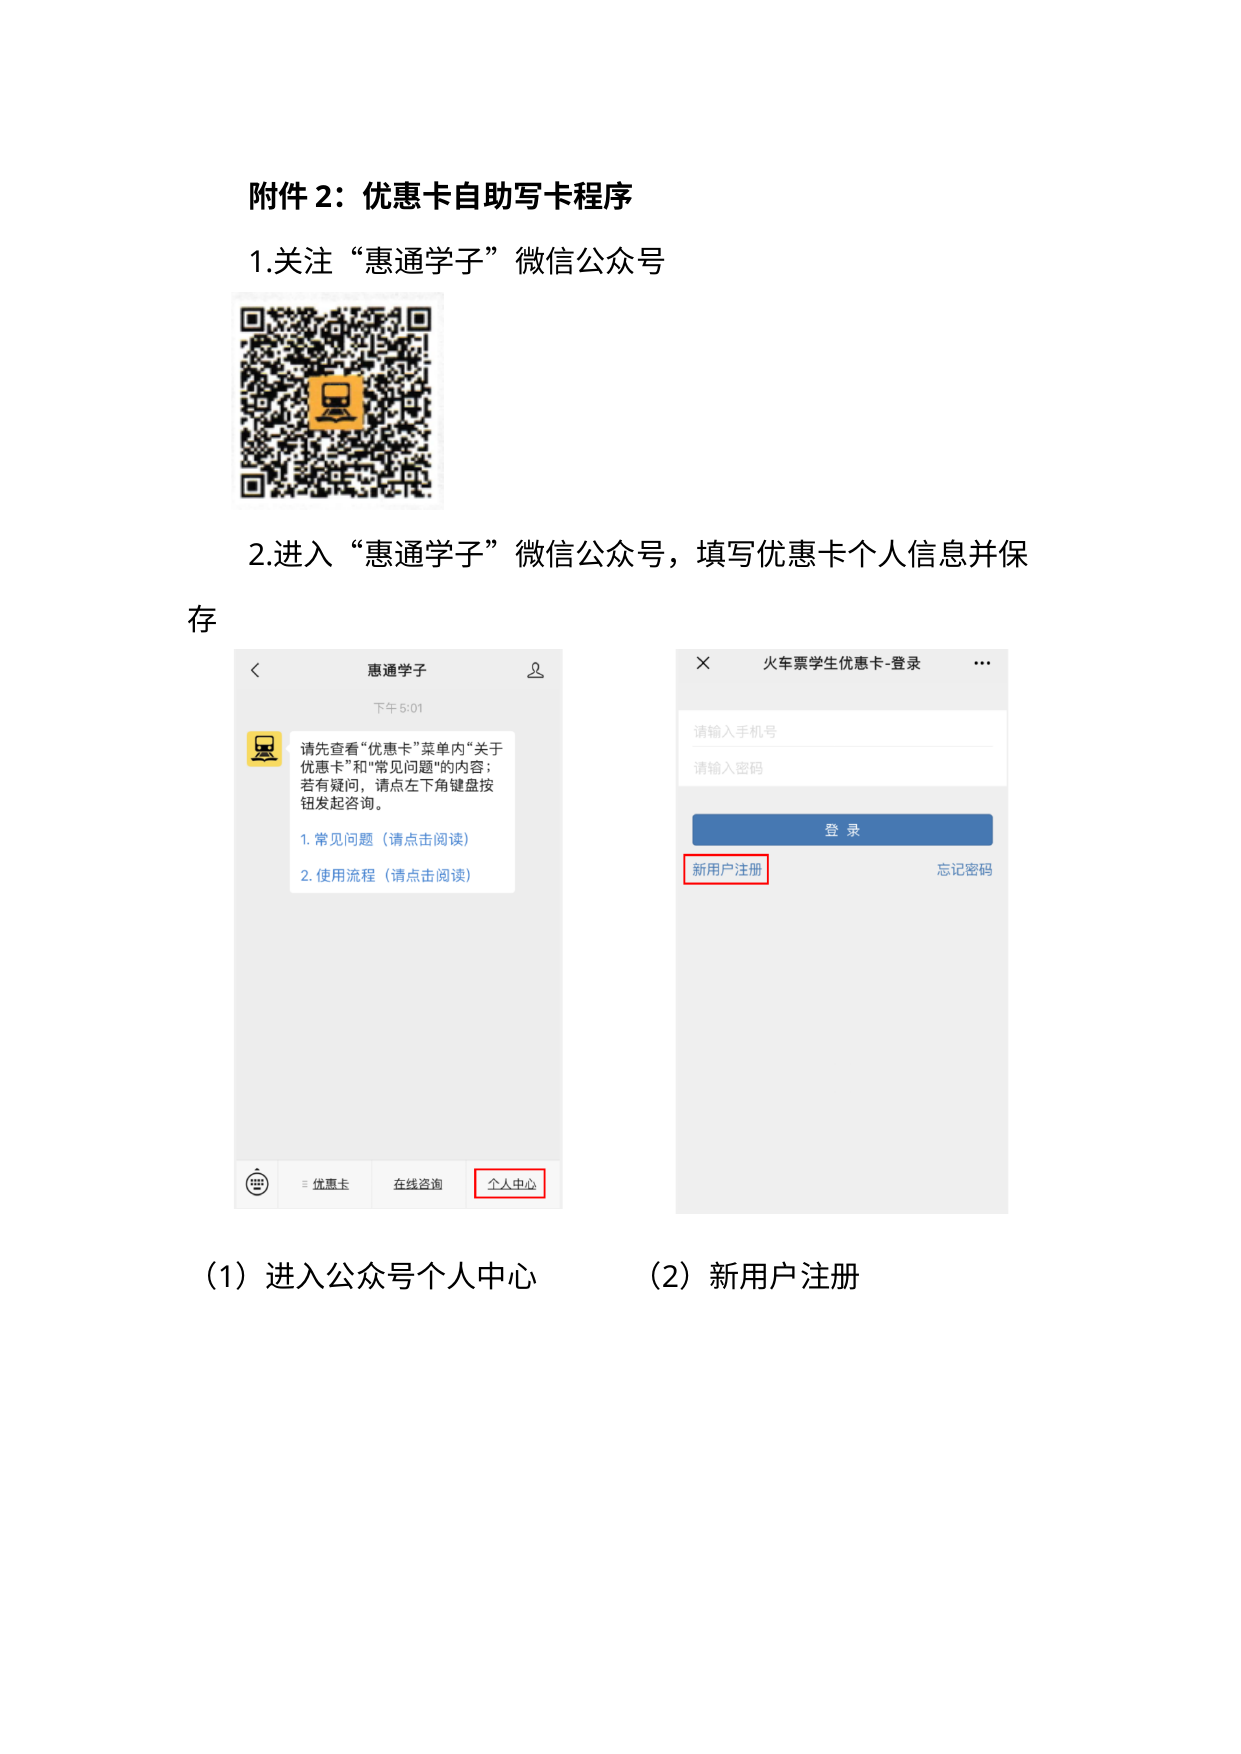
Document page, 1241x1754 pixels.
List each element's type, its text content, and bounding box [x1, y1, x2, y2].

table_header [176, 650, 620, 1242]
picture [233, 649, 563, 1209]
text 1.关注“惠通学子”微信公众号 [187, 227, 1053, 292]
picture [231, 292, 444, 510]
text 2.进入“惠通学子”微信公众号，填写优惠卡个人信息并保存 [187, 519, 1053, 649]
table_cell （2）新用户注册 [620, 1242, 1064, 1307]
table_header [620, 650, 1064, 1242]
text 附件2：优惠卡自助写卡程序 [187, 162, 1053, 227]
picture [675, 649, 1009, 1214]
table_cell （1）进入公众号个人中心 [176, 1242, 620, 1307]
